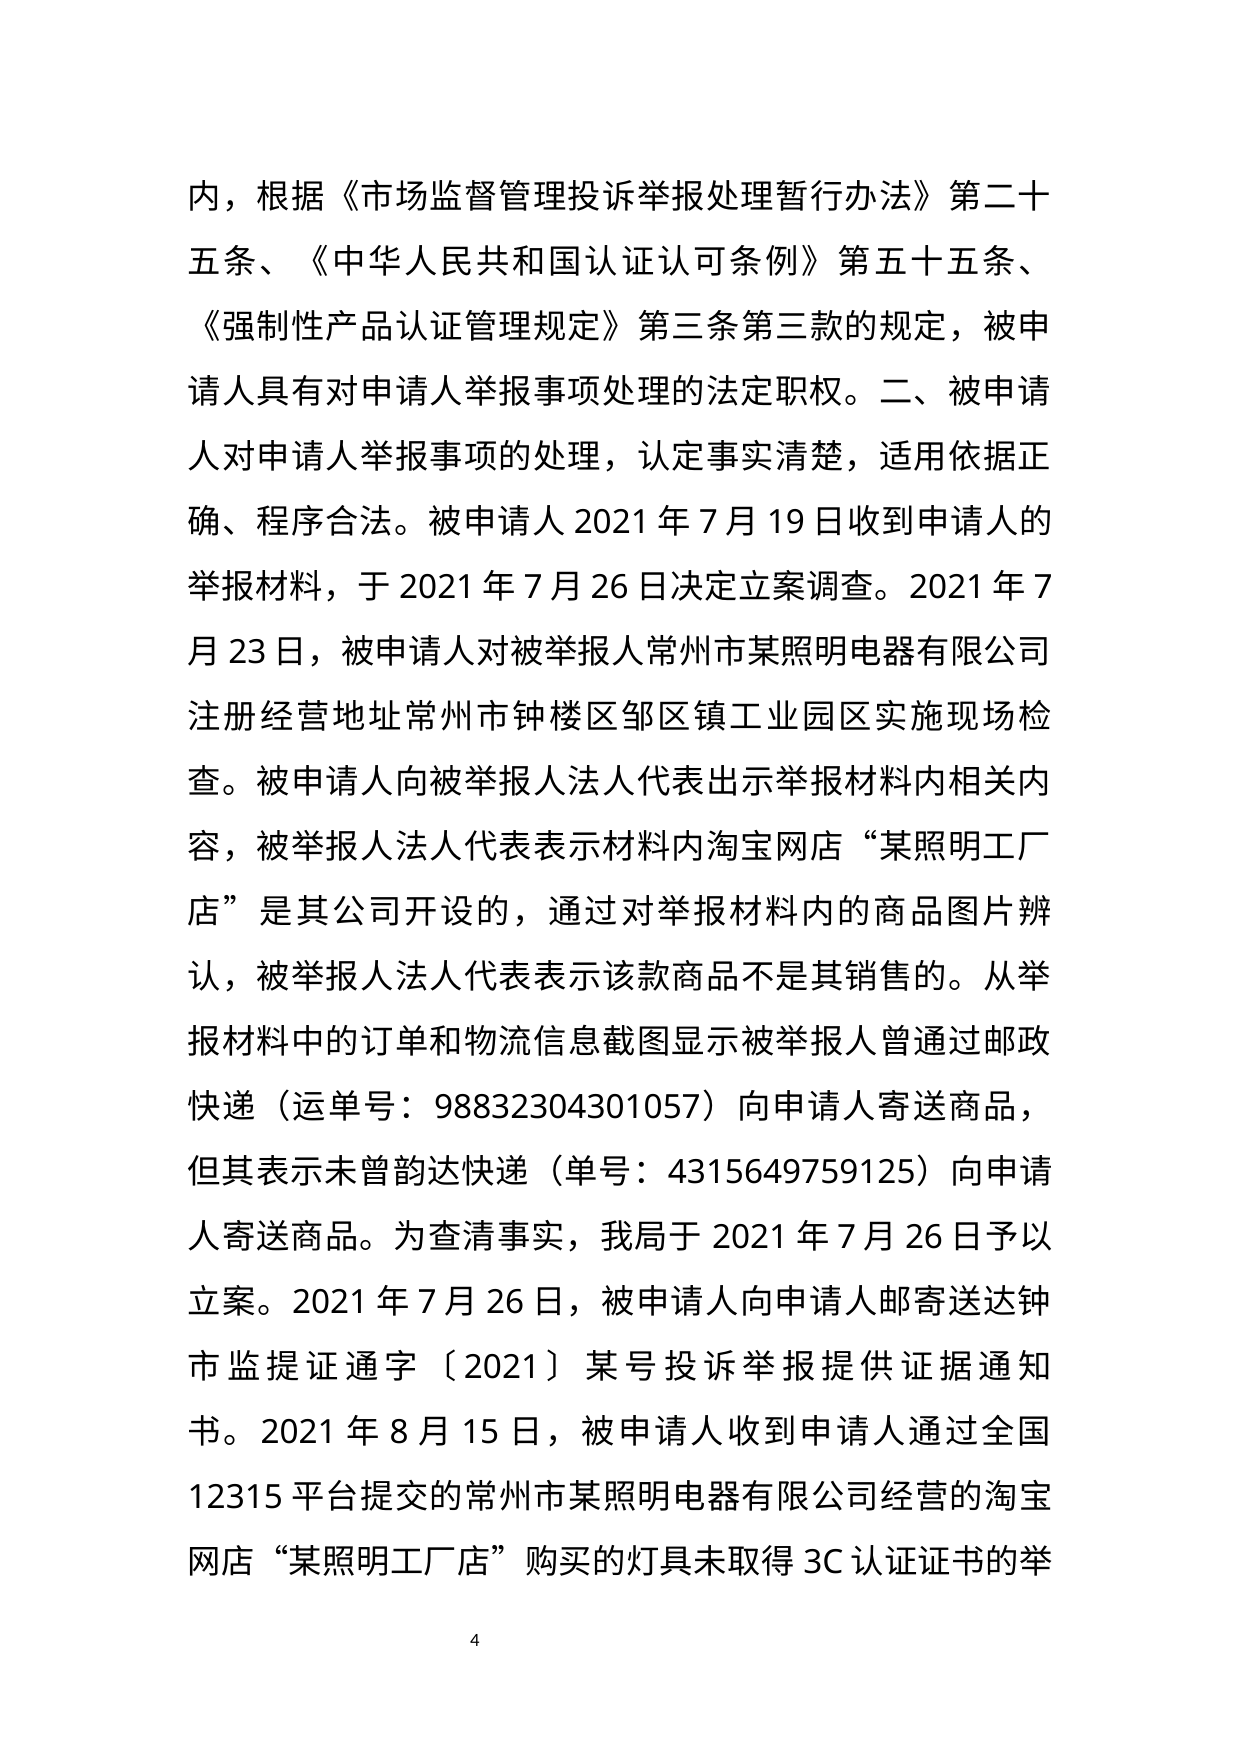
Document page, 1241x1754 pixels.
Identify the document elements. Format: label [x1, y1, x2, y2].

text [187, 162, 1053, 1592]
